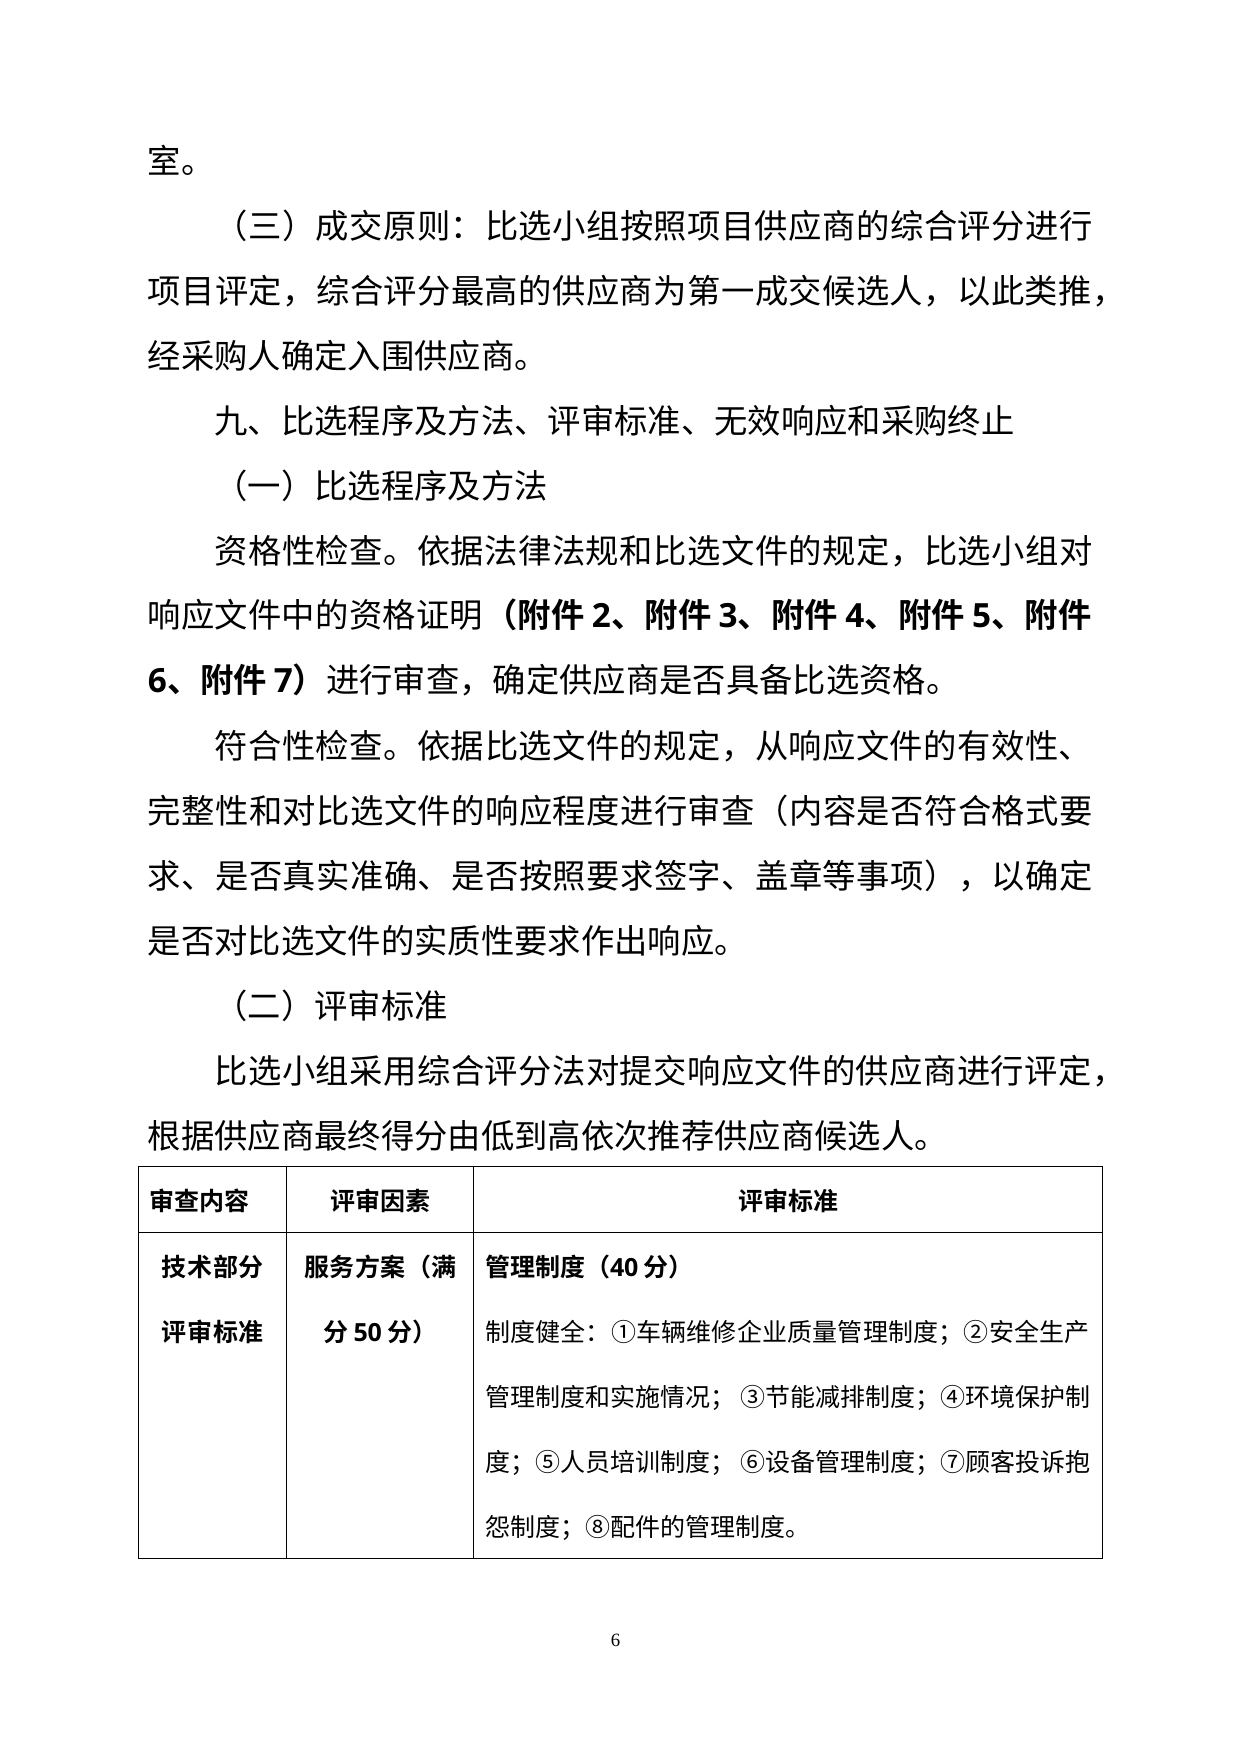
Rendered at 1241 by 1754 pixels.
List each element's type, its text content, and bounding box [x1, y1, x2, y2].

text 九、比选程序及方法、评审标准、无效响应和采购终止 [148, 386, 1092, 451]
table_cell 技术部分评审标准 [139, 1233, 286, 1558]
text 资格性检查。依据法律法规和比选文件的规定，比选小组对响应文件中的资格证明（附件2、附件3、附件4、附件5、附件6、附件7）进行审查，确定供应商是否具备比选资格。 [148, 516, 1092, 711]
table_header 审查内容 [139, 1167, 286, 1232]
text 比选小组采用综合评分法对提交响应文件的供应商进行评定，根据供应商最终得分由低到高依次推荐供应商候选人。 [148, 1036, 1092, 1166]
table_cell 服务方案（满分50分） [287, 1233, 473, 1558]
table_header 评审标准 [474, 1167, 1102, 1232]
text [148, 126, 1092, 191]
text 符合性检查。依据比选文件的规定，从响应文件的有效性、完整性和对比选文件的响应程度进行审查（内容是否符合格式要求、是否真实准确、是否按照要求签字、盖章等事项），以确定是否对比选文件的实质性要求作出响应。 [148, 711, 1092, 971]
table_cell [474, 1233, 1102, 1558]
text （一）比选程序及方法 [148, 451, 1092, 516]
text （三）成交原则：比选小组按照项目供应商的综合评分进行项目评定，综合评分最高的供应商为第一成交候选人，以此类推，经采购人确定入围供应商。 [148, 191, 1092, 386]
list 评审标准 [148, 971, 1092, 1036]
table_header 评审因素 [287, 1167, 473, 1232]
